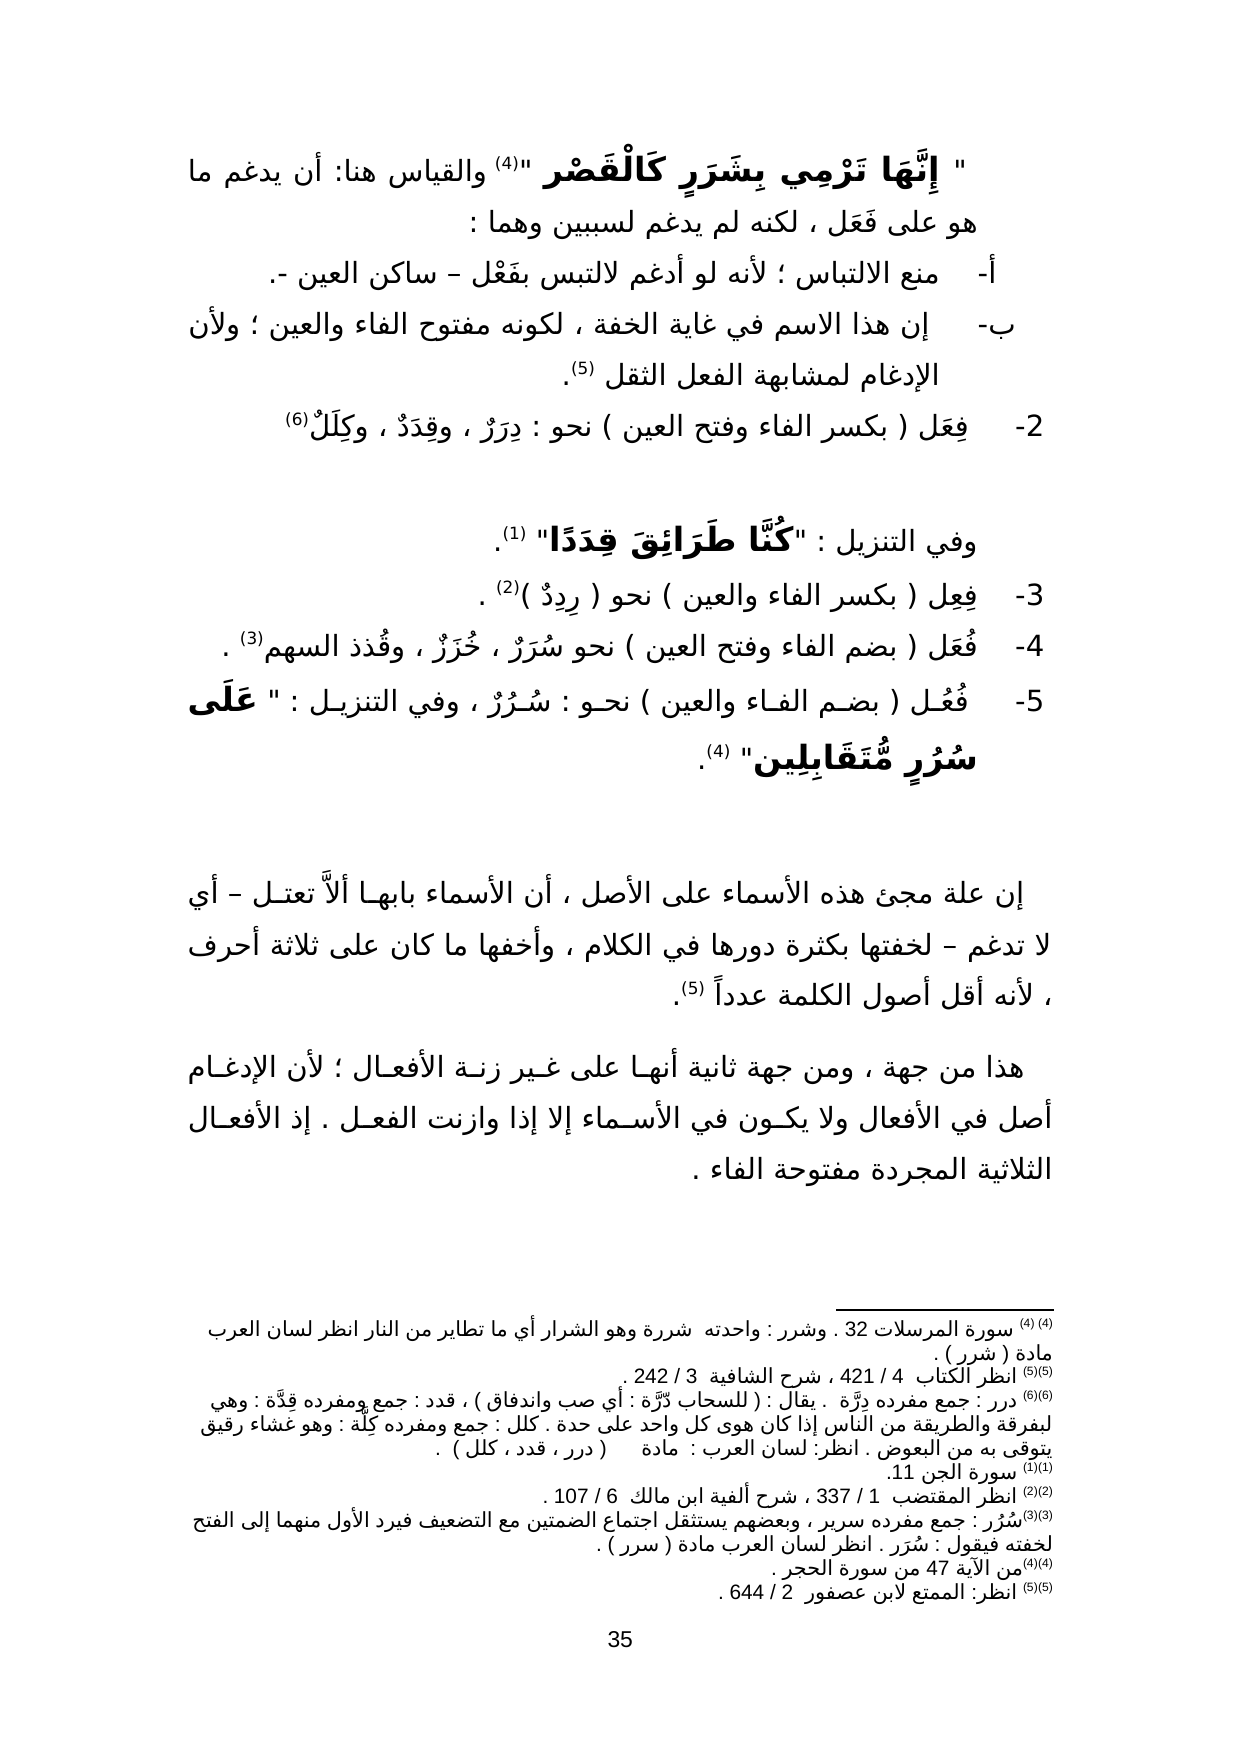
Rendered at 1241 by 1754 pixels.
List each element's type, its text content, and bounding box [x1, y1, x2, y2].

list منع الالتباس ؛ لأنه لو أدغم لالتبس بفَعْل – ساكن العين -. [187, 257, 978, 291]
list فُعَل ( بضم الفاء وفتح العين ) نحو سُرَرٌ ، خُزَزٌ ، وقُذذ السهم(3) . [187, 629, 1015, 663]
list فُعُل ( بضم الفاء والعين ) نحو : سُرُرٌ ، وفي التنزيل : " عَلَى سُرُرٍ مُّتَقَابِلِين" (4). [187, 680, 1015, 777]
list إن هذا الاسم في غاية الخفة ، لكونه مفتوح الفاء والعين ؛ ولأن الإدغام لمشابهة الفعل الثقل (5). [187, 308, 978, 393]
list فِعَل ( بكسر الفاء وفتح العين ) نحو : دِرَرٌ ، وقِدَدٌ ، وكِلَلٌ(6) [187, 409, 1015, 443]
list وفي التنزيل : "كُنَّا طَرَائِقَ قِدَدًا" (1). [187, 520, 978, 559]
text هذا من جهة ، ومن جهة ثانية أنها على غير زنة الأفعال ؛ لأن الإدغام أصل في الأفعال ولا يكون في الأسماء إلا إذا وازنت الفعل . إذ الأفعال الثلاثية المجردة مفتوحة الفاء . [187, 1051, 1053, 1186]
list " إِنَّهَا تَرْمِي بِشَرَرٍ كَالْقَصْر "(4) والقياس هنا: أن يدغم ما هو على فَعَل ، لكنه لم يدغم لسببين وهما : [187, 150, 978, 240]
list فِعِل ( بكسر الفاء والعين ) نحو ( رِدِدٌ )(2) . [187, 578, 1015, 612]
text إن علة مجئ هذه الأسماء على الأصل ، أن الأسماء بابها ألاَّ تعتل – أي لا تدغم – لخفتها بكثرة دورها في الكلام ، وأخفها ما كان على ثلاثة أحرف ، لأنه أقل أصول الكلمة عدداً (5). [187, 877, 1053, 1013]
